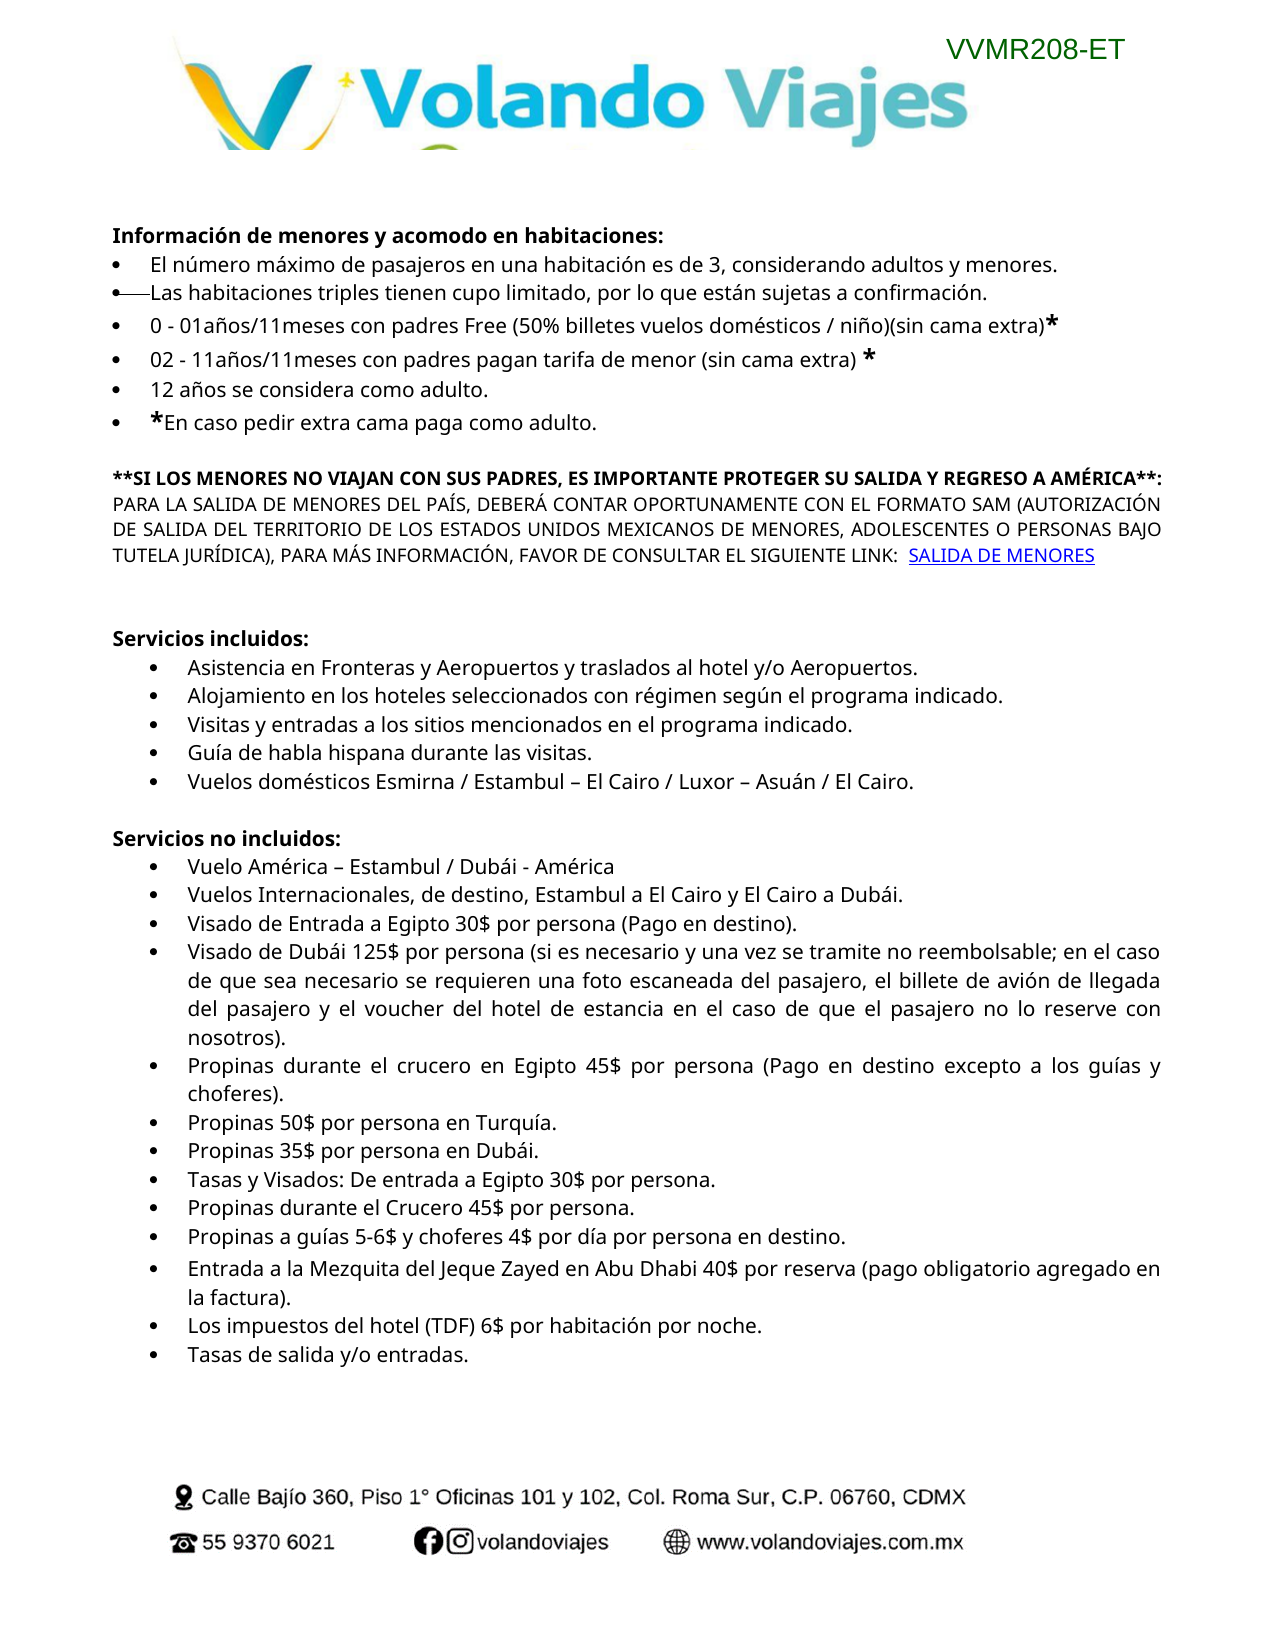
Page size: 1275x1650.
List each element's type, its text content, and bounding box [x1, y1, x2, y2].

list Vuelos domésticos Esmirna / Estambul – El Cairo / Luxor – Asuán / El Cairo. [150, 767, 1162, 795]
list Alojamiento en los hoteles seleccionados con régimen según el programa indicado. [150, 681, 1162, 710]
list Propinas a guías 5-6$ y choferes 4$ por día por persona en destino. [150, 1222, 1162, 1250]
list *En caso pedir extra cama paga como adulto. [112, 403, 1162, 437]
list Propinas durante el Crucero 45$ por persona. [150, 1193, 1162, 1222]
list Visado de Dubái 125$ por persona (si es necesario y una vez se tramite no reembolsable; en el caso de que sea necesario se requieren una foto escaneada del pasajero, el billete de avión de llegada del pasajero y el voucher del hotel de estancia en el caso de que el pasajero no lo reserve con nosotros). [150, 937, 1162, 1051]
list Entrada a la Mezquita del Jeque Zayed en Abu Dhabi 40$ por reserva (pago obligatorio agregado en la factura). [150, 1254, 1162, 1311]
list Vuelo América – Estambul / Dubái - América [150, 852, 1162, 881]
text Servicios no incluidos: [112, 824, 1162, 852]
list Tasas de salida y/o entradas. [150, 1340, 1162, 1368]
list 02 - 11años/11meses con padres pagan tarifa de menor (sin cama extra) * [112, 341, 1162, 375]
text **SI LOS MENORES NO VIAJAN CON SUS PADRES, ES IMPORTANTE PROTEGER SU SALIDA Y REGRESO A AMÉRICA**: [112, 466, 1162, 491]
list Las habitaciones triples tienen cupo limitado, por lo que están sujetas a confirmación. [112, 278, 1162, 307]
list Propinas durante el crucero en Egipto 45$ por persona (Pago en destino excepto a los guías y choferes). [150, 1051, 1162, 1108]
list El número máximo de pasajeros en una habitación es de 3, considerando adultos y menores. [112, 250, 1162, 278]
picture [164, 17, 985, 150]
list 12 años se considera como adulto. [112, 375, 1162, 403]
picture [112, 1460, 1034, 1577]
list 0 - 01años/11meses con padres Free (50% billetes vuelos domésticos / niño)(sin cama extra)* [112, 307, 1162, 341]
list Los impuestos del hotel (TDF) 6$ por habitación por noche. [150, 1311, 1162, 1340]
list Vuelos Internacionales, de destino, Estambul a El Cairo y El Cairo a Dubái. [150, 881, 1162, 909]
list Visitas y entradas a los sitios mencionados en el programa indicado. [150, 710, 1162, 738]
text PARA LA SALIDA DE MENORES DEL PAÍS, DEBERÁ CONTAR OPORTUNAMENTE CON EL FORMATO SAM (AUTORIZACIÓN DE SALIDA DEL TERRITORIO DE LOS ESTADOS UNIDOS MEXICANOS DE MENORES, ADOLESCENTES O PERSONAS BAJO TUTELA JURÍDICA), PARA MÁS INFORMACIÓN, FAVOR DE CONSULTAR EL SIGUIENTE LINK: SALIDA DE MENORES [112, 491, 1162, 568]
list Tasas y Visados: De entrada a Egipto 30$ por persona. [150, 1165, 1162, 1193]
list Visado de Entrada a Egipto 30$ por persona (Pago en destino). [150, 909, 1162, 937]
list Propinas 50$ por persona en Turquía. [150, 1108, 1162, 1136]
text Servicios incluidos: [112, 624, 1162, 653]
list Guía de habla hispana durante las visitas. [150, 738, 1162, 767]
list Asistencia en Fronteras y Aeropuertos y traslados al hotel y/o Aeropuertos. [150, 653, 1162, 681]
list Propinas 35$ por persona en Dubái. [150, 1136, 1162, 1165]
text Información de menores y acomodo en habitaciones: [112, 150, 1162, 250]
